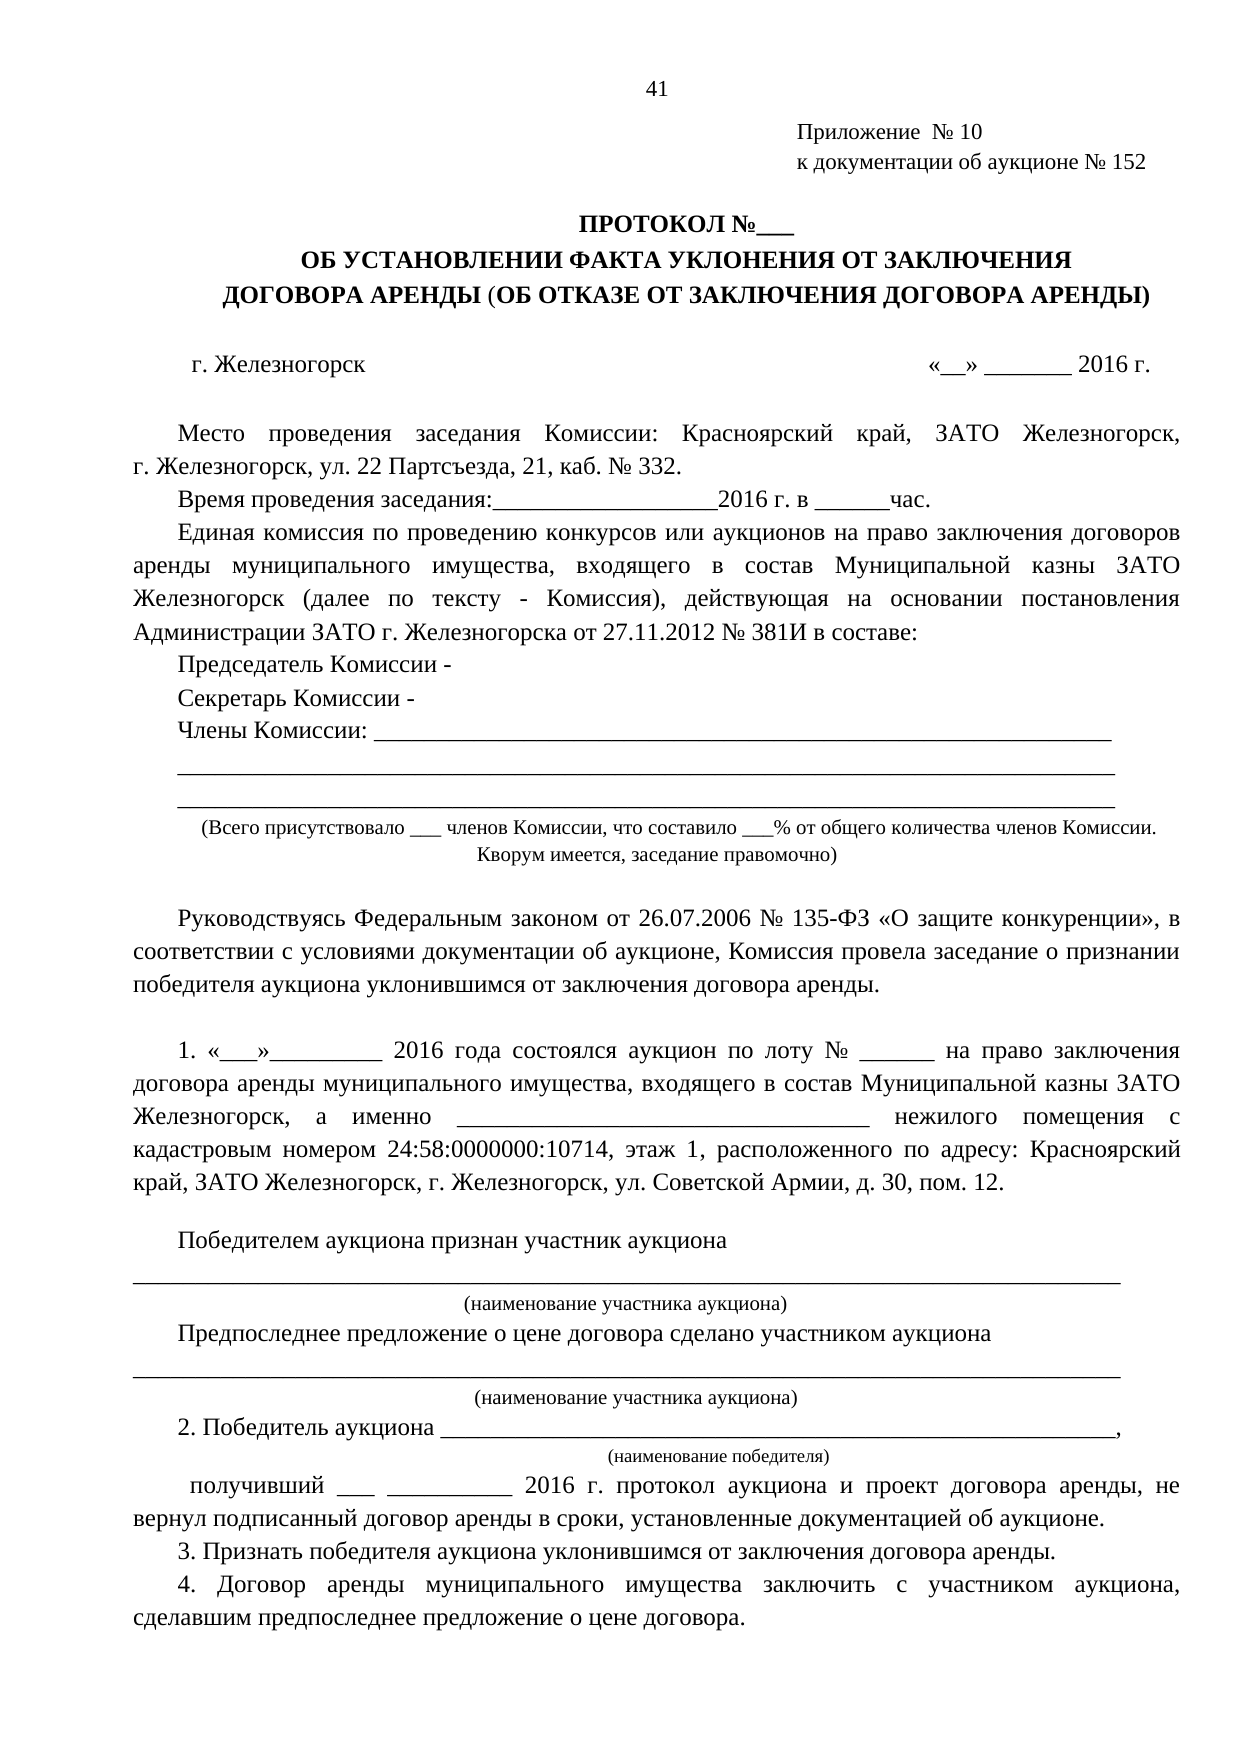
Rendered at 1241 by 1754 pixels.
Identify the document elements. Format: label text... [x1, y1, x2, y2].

text 4. Договор аренды муниципального имущества заключить с участником аукциона, сделавшим предпоследнее предложение о цене договора. [133, 1569, 1181, 1631]
text Победителем аукциона признан участник аукциона _______________________________________________________________________________ [133, 1225, 1181, 1287]
text Место проведения заседания Комиссии: Красноярский край, ЗАТО Железногорск, г. Железногорск, ул. 22 Партсъезда, 21, каб. № 332. [133, 418, 1181, 480]
text к документации об аукционе № 152 [797, 148, 1181, 175]
text Приложение № 10 [797, 118, 1181, 144]
text получивший ___ __________ 2016 г. протокол аукциона и проект договора аренды, не вернул подписанный договор аренды в сроки, установленные документацией об аукционе. [133, 1470, 1181, 1532]
text Члены Комиссии: ___________________________________________________________ [133, 716, 1181, 744]
text ДОГОВОРА АРЕНДЫ (ОБ ОТКАЗЕ ОТ ЗАКЛЮЧЕНИЯ ДОГОВОРА АРЕНДЫ) [133, 281, 1181, 309]
text ПРОТОКОЛ №___ [133, 209, 1181, 237]
text г. Железногорск «__» _______ 2016 г. [133, 349, 1181, 378]
text (наименование победителя) [133, 1445, 1181, 1467]
text ___________________________________________________________________________ [133, 782, 1181, 810]
text (наименование участника аукциона) [133, 1384, 1181, 1409]
text (Всего присутствовало ___ членов Комиссии, что составило ___% от общего количества членов Комиссии. Кворум имеется, заседание правомочно) [133, 815, 1181, 866]
text 1. «___»_________ 2016 года состоялся аукцион по лоту № ______ на право заключения договора аренды муниципального имущества, входящего в состав Муниципальной казны ЗАТО Железногорск, а именно _________________________________ нежилого помещения с кадастровым номером 24:58:0000000:10714, этаж 1, расположенного по адресу: Красноярский край, ЗАТО Железногорск, г. Железногорск, ул. Советской Армии, д. 30, пом. 12. [133, 1035, 1181, 1196]
text (наименование участника аукциона) [133, 1291, 1181, 1315]
text Председатель Комиссии - [133, 649, 1181, 678]
text _______________________________________________________________________________ [133, 1352, 1181, 1380]
text Руководствуясь Федеральным законом от 26.07.2006 № 135-ФЗ «О защите конкуренции», в соответствии с условиями документации об аукционе, Комиссия провела заседание о признании победителя аукциона уклонившимся от заключения договора аренды. [133, 903, 1181, 998]
text Предпоследнее предложение о цене договора сделано участником аукциона [133, 1318, 1181, 1347]
text Время проведения заседания:__________________2016 г. в ______час. [133, 484, 1181, 513]
text ОБ УСТАНОВЛЕНИИ ФАКТА УКЛОНЕНИЯ ОТ ЗАКЛЮЧЕНИЯ [133, 245, 1181, 273]
text ___________________________________________________________________________ [133, 749, 1181, 777]
text 2. Победитель аукциона ______________________________________________________, [133, 1412, 1181, 1441]
text Единая комиссия по проведению конкурсов или аукционов на право заключения договоров аренды муниципального имущества, входящего в состав Муниципальной казны ЗАТО Железногорск (далее по тексту - Комиссия), действующая на основании постановления Администрации ЗАТО г. Железногорска от 27.11.2012 № 381И в составе: [133, 517, 1181, 645]
text 3. Признать победителя аукциона уклонившимся от заключения договора аренды. [133, 1536, 1181, 1565]
text Секретарь Комиссии - [133, 683, 1181, 711]
